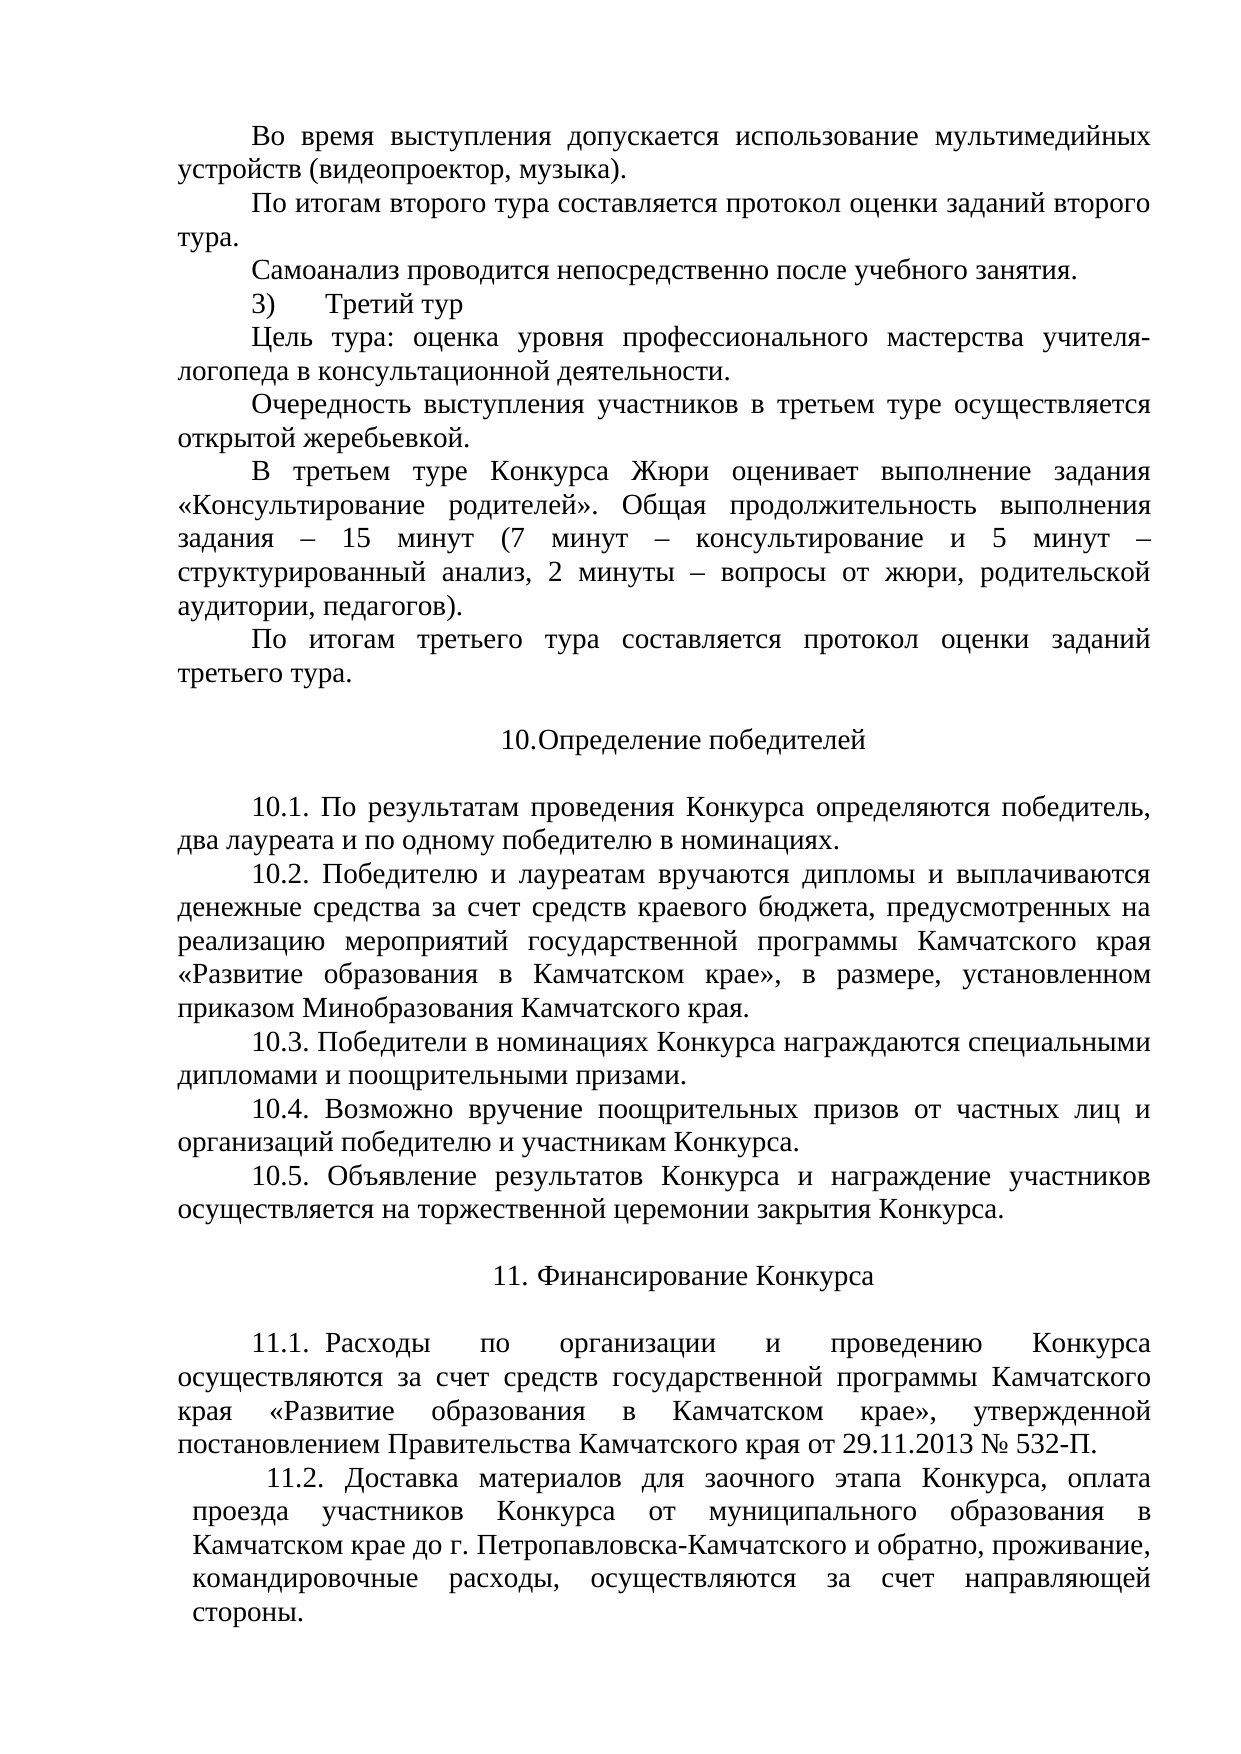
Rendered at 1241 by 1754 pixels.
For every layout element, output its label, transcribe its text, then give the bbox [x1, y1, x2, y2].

list Финансирование Конкурса [215, 1258, 1152, 1292]
text 10.5. Объявление результатов Конкурса и награждение участников осуществляется на торжественной церемонии закрытия Конкурса. [177, 1158, 1152, 1225]
text 10.4. Возможно вручение поощрительных призов от частных лиц и организаций победителю и участникам Конкурса. [177, 1091, 1152, 1158]
list Самоанализ проводится непосредственно после учебного занятия. [177, 252, 1152, 286]
list Очередность выступления участников в третьем туре осуществляется открытой жеребьевкой. [177, 386, 1152, 453]
list Третий тур [177, 286, 1152, 319]
list По итогам второго тура составляется протокол оценки заданий второго тура. [177, 185, 1152, 252]
list Во время выступления допускается использование мультимедийных устройств (видеопроектор, музыка). [177, 118, 1152, 185]
list Цель тура: оценка уровня профессионального мастерства учителя-логопеда в консультационной деятельности. [177, 319, 1152, 386]
list Доставка материалов для заочного этапа Конкурса, оплата проезда участников Конкурса от муниципального образования в Камчатском крае до г. Петропавловска-Камчатского и обратно, проживание, командировочные расходы, осуществляются за счет направляющей стороны. [192, 1460, 1152, 1627]
list Расходы по организации и проведению Конкурса осуществляются за счет средств государственной программы Камчатского края «Развитие образования в Камчатском крае», утвержденной постановлением Правительства Камчатского края от 29.11.2013 № 532-П. [177, 1326, 1152, 1460]
list Определение победителей [215, 722, 1152, 755]
list По итогам третьего тура составляется протокол оценки заданий третьего тура. [177, 621, 1152, 688]
text 10.3. Победители в номинациях Конкурса награждаются специальными дипломами и поощрительными призами. [177, 1024, 1152, 1091]
text 10.2. Победителю и лауреатам вручаются дипломы и выплачиваются денежные средства за счет средств краевого бюджета, предусмотренных на реализацию мероприятий государственной программы Камчатского края «Развитие образования в Камчатском крае», в размере, установленном приказом Минобразования Камчатского края. [177, 856, 1152, 1024]
text 10.1. По результатам проведения Конкурса определяются победитель, два лауреата и по одному победителю в номинациях. [177, 789, 1152, 856]
list В третьем туре Конкурса Жюри оценивает выполнение задания «Консультирование родителей». Общая продолжительность выполнения задания – 15 минут (7 минут – консультирование и 5 минут – структурированный анализ, 2 минуты – вопросы от жюри, родительской аудитории, педагогов). [177, 453, 1152, 621]
